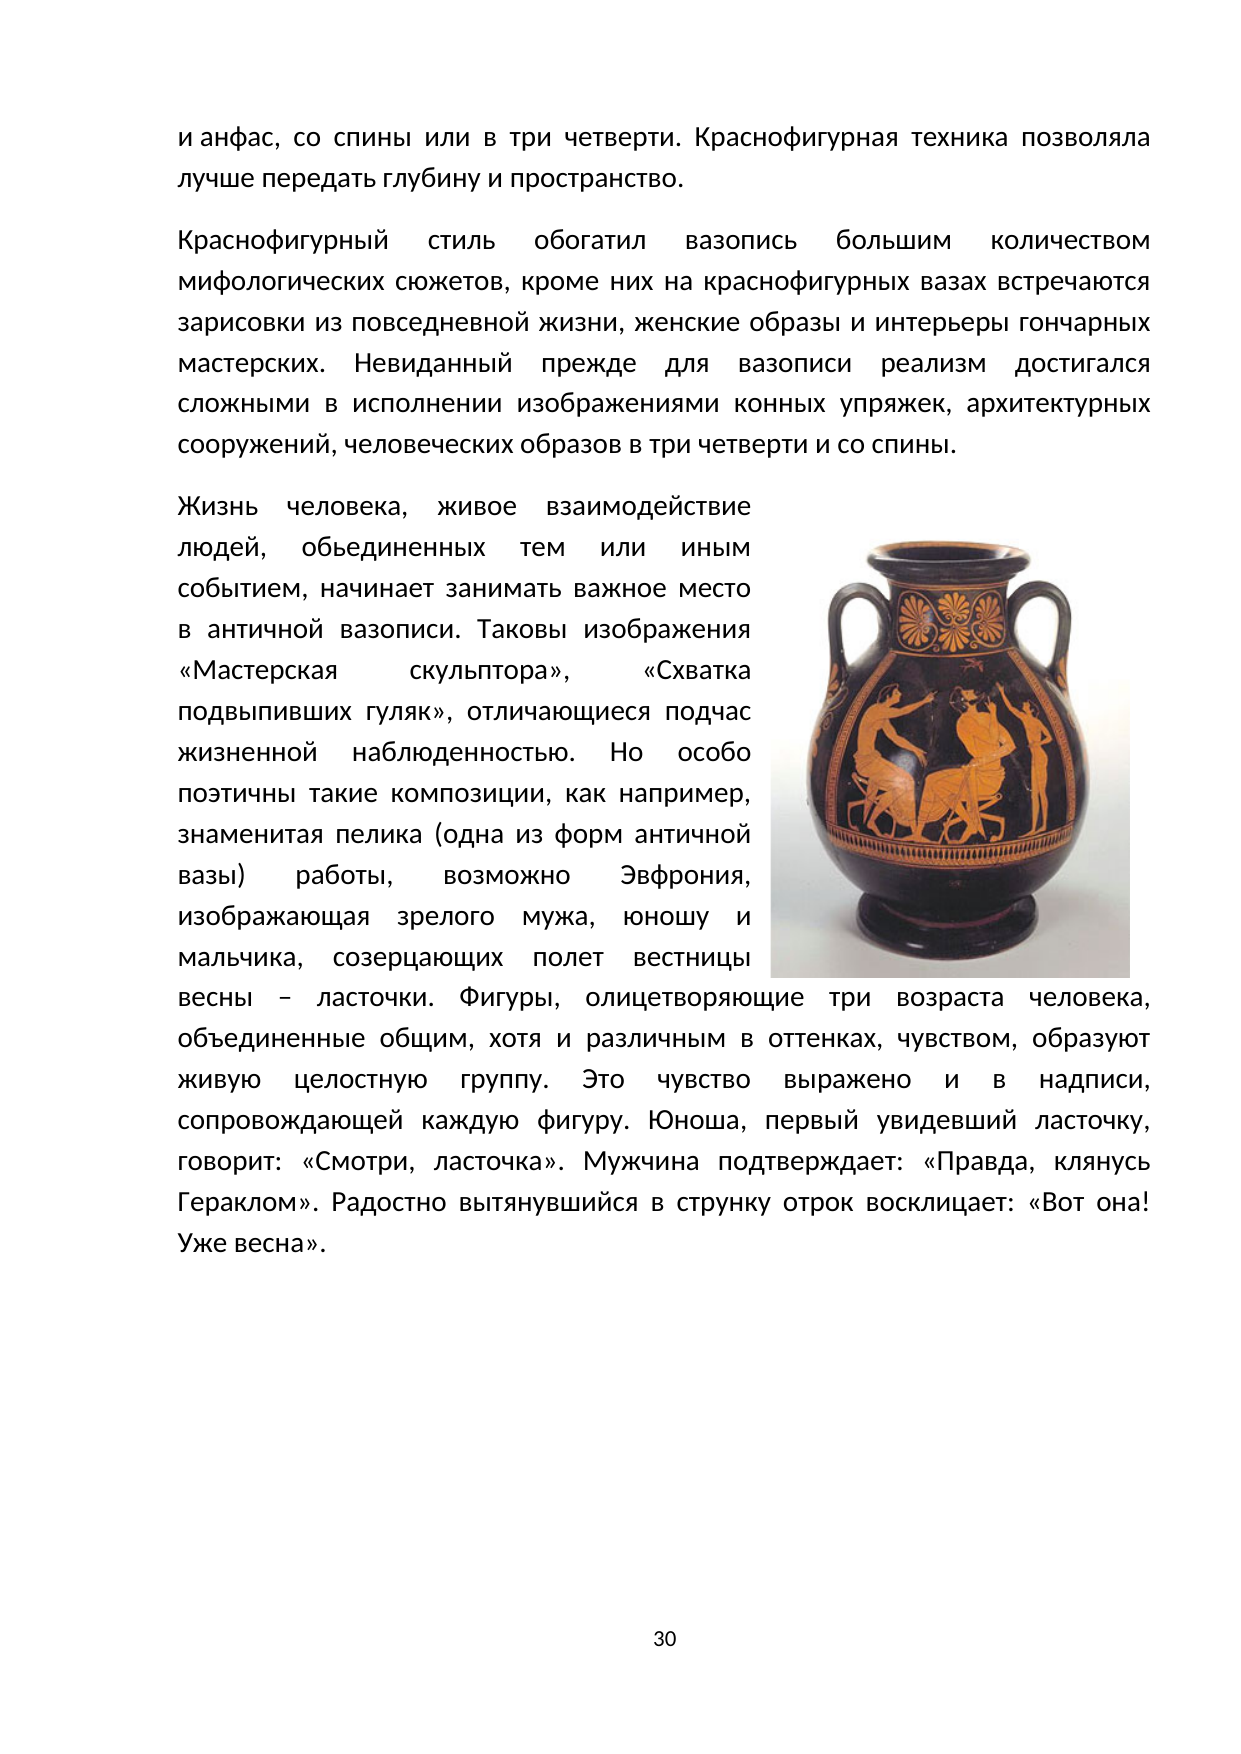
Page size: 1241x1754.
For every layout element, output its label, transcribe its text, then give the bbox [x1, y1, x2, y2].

picture [770, 510, 1130, 978]
text Краснофигурный стиль обогатил вазопись большим количеством мифологических сюжетов, кроме них на краснофигурных вазах встречаются зарисовки из повседневной жизни, женские образы и интерьеры гончарных мастерских. Невиданный прежде для вазописи реализм достигался сложными в исполнении изображениями конных упряжек, архитектурных сооружений, человеческих образов в три четверти и со спины. [177, 221, 1152, 461]
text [177, 118, 1152, 195]
text Жизнь человека, живое взаимодействие людей, обьединенных тем или иным событием, начинает занимать важное место в античной вазописи. Таковы изображения «Мастерская скульптора», «Схватка подвыпивших гуляк», отличающиеся подчас жизненной наблюденностью. Но особо поэтичны такие композиции, как например, знаменитая пелика (одна из форм античной вазы) работы, возможно Эвфрония, изображающая зрелого мужа, юношу и мальчика, созерцающих полет вестницы весны – ласточки. Фигуры, олицетворяющие три возраста человека, объединенные общим, хотя и различным в оттенках, чувством, образуют живую целостную группу. Это чувство выражено и в надписи, сопровождающей каждую фигуру. Юноша, первый увидевший ласточку, говорит: «Смотри, ласточка». Мужчина подтверждает: «Правда, клянусь Гераклом». Радостно вытянувшийся в струнку отрок восклицает: «Вот она! Уже весна». [177, 487, 1152, 1260]
